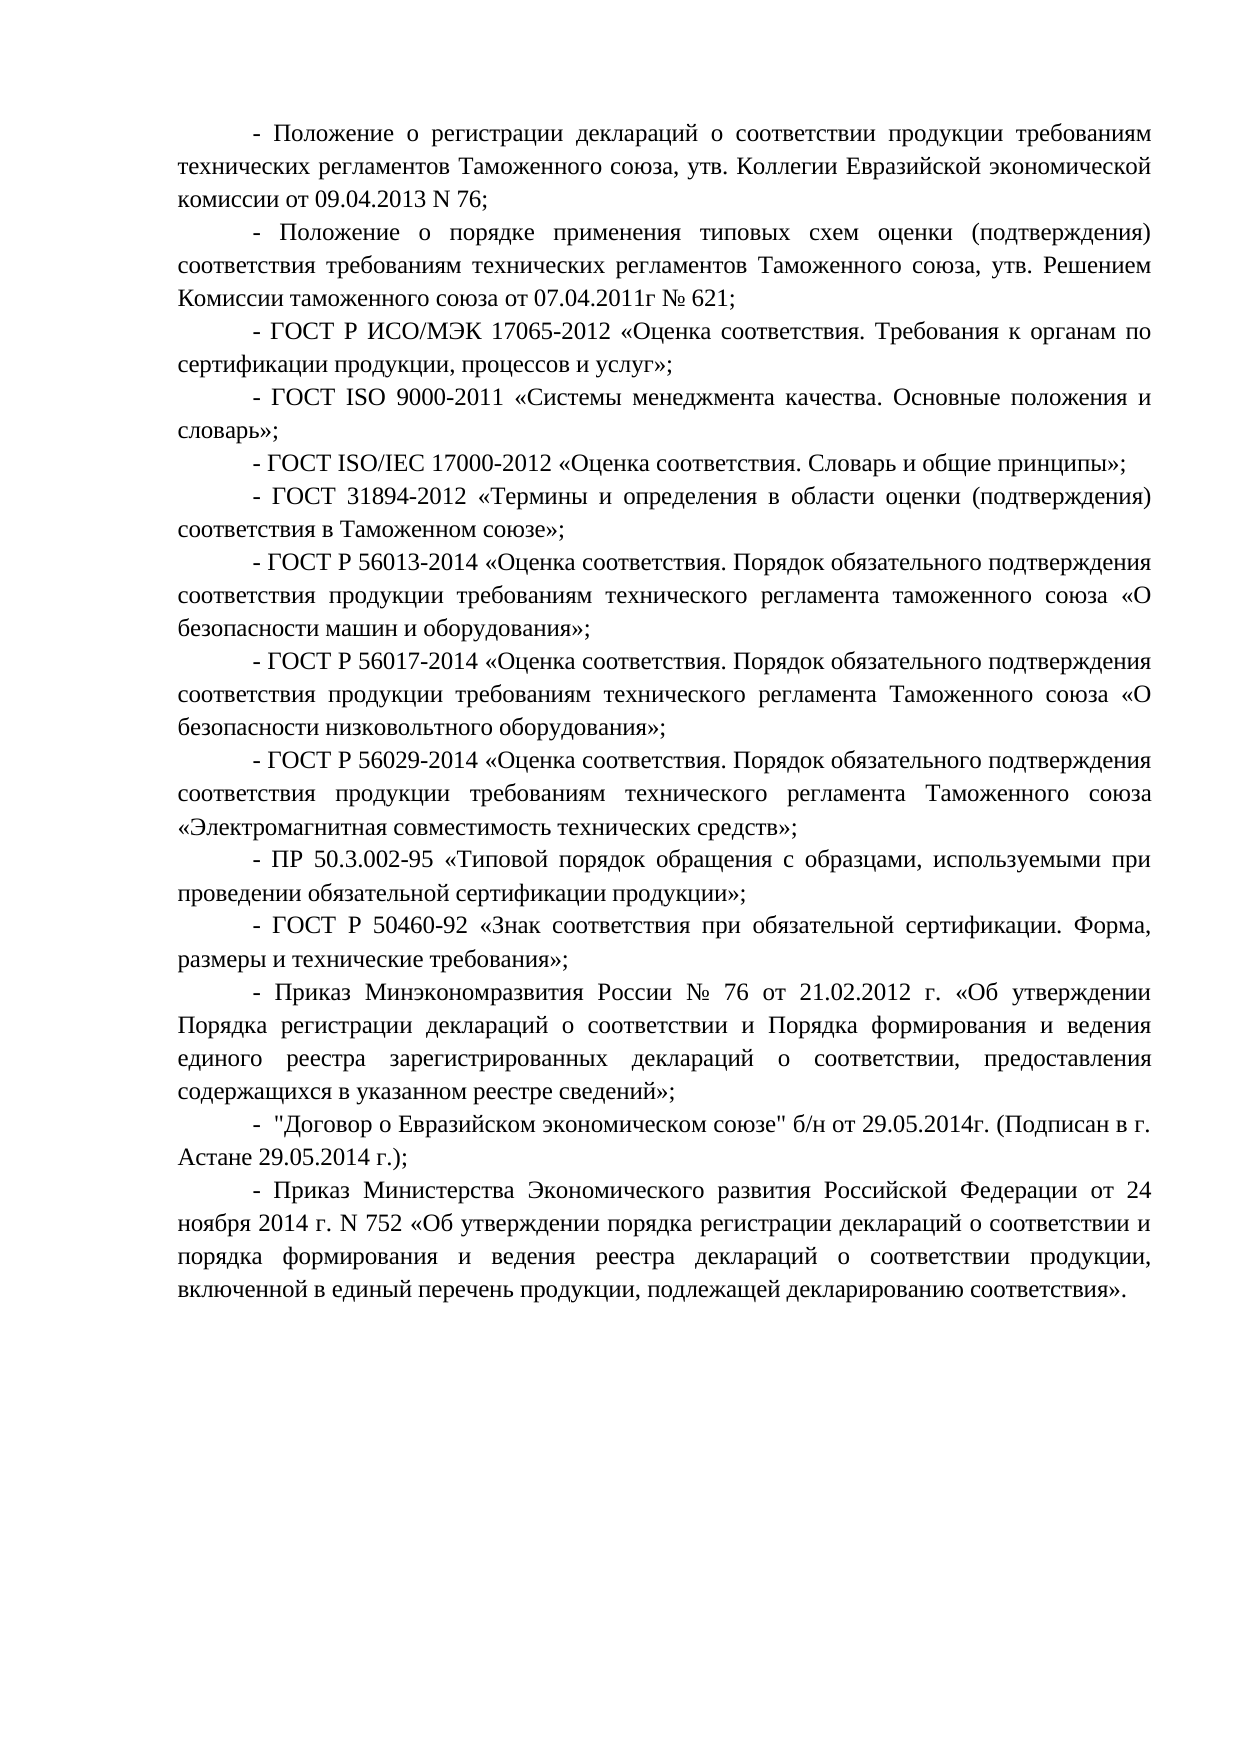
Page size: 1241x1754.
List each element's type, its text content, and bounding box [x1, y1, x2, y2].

text - Приказ Министерства Экономического развития Российской Федерации от 24 ноября 2014 г. N 752 «Об утверждении порядка регистрации деклараций о соответствии и порядка формирования и ведения реестра деклараций о соответствии продукции, включенной в единый перечень продукции, подлежащей декларированию соответствия». [177, 1175, 1152, 1303]
text - Положение о регистрации деклараций о соответствии продукции требованиям технических регламентов Таможенного союза, утв. Коллегии Евразийской экономической комиссии от 09.04.2013 N 76; [177, 118, 1152, 213]
text - ПР 50.3.002-95 «Типовой порядок обращения с образцами, используемыми при проведении обязательной сертификации продукции»; [177, 844, 1152, 906]
text - ГОСТ Р 56029-2014 «Оценка соответствия. Порядок обязательного подтверждения соответствия продукции требованиям технического регламента Таможенного союза «Электромагнитная совместимость технических средств»; [177, 746, 1152, 840]
text - ГОСТ 31894-2012 «Термины и определения в области оценки (подтверждения) соответствия в Таможенном союзе»; [177, 481, 1152, 543]
text - ГОСТ Р 56017-2014 «Оценка соответствия. Порядок обязательного подтверждения соответствия продукции требованиям технического регламента Таможенного союза «О безопасности низковольтного оборудования»; [177, 646, 1152, 741]
text - ГОСТ Р ИСО/МЭК 17065-2012 «Оценка соответствия. Требования к органам по сертификации продукции, процессов и услуг»; [177, 316, 1152, 378]
text - Приказ Минэкономразвития России № 76 от 21.02.2012 г. «Об утверждении Порядка регистрации деклараций о соответствии и Порядка формирования и ведения единого реестра зарегистрированных деклараций о соответствии, предоставления содержащихся в указанном реестре сведений»; [177, 977, 1152, 1104]
text - ГОСТ Р 56013-2014 «Оценка соответствия. Порядок обязательного подтверждения соответствия продукции требованиям технического регламента таможенного союза «О безопасности машин и оборудования»; [177, 547, 1152, 642]
text - "Договор о Евразийском экономическом союзе" б/н от 29.05.2014г. (Подписан в г. Астане 29.05.2014 г.); [177, 1109, 1152, 1171]
text - Положение о порядке применения типовых схем оценки (подтверждения) соответствия требованиям технических регламентов Таможенного союза, утв. Решением Комиссии таможенного союза от 07.04.2011г № 621; [177, 217, 1152, 312]
text - ГОСТ ISO 9000-2011 «Системы менеджмента качества. Основные положения и словарь»; [177, 382, 1152, 444]
text - ГОСТ ISO/IEC 17000-2012 «Оценка соответствия. Словарь и общие принципы»; [177, 448, 1152, 477]
text - ГОСТ Р 50460-92 «Знак соответствия при обязательной сертификации. Форма, размеры и технические требования»; [177, 911, 1152, 972]
